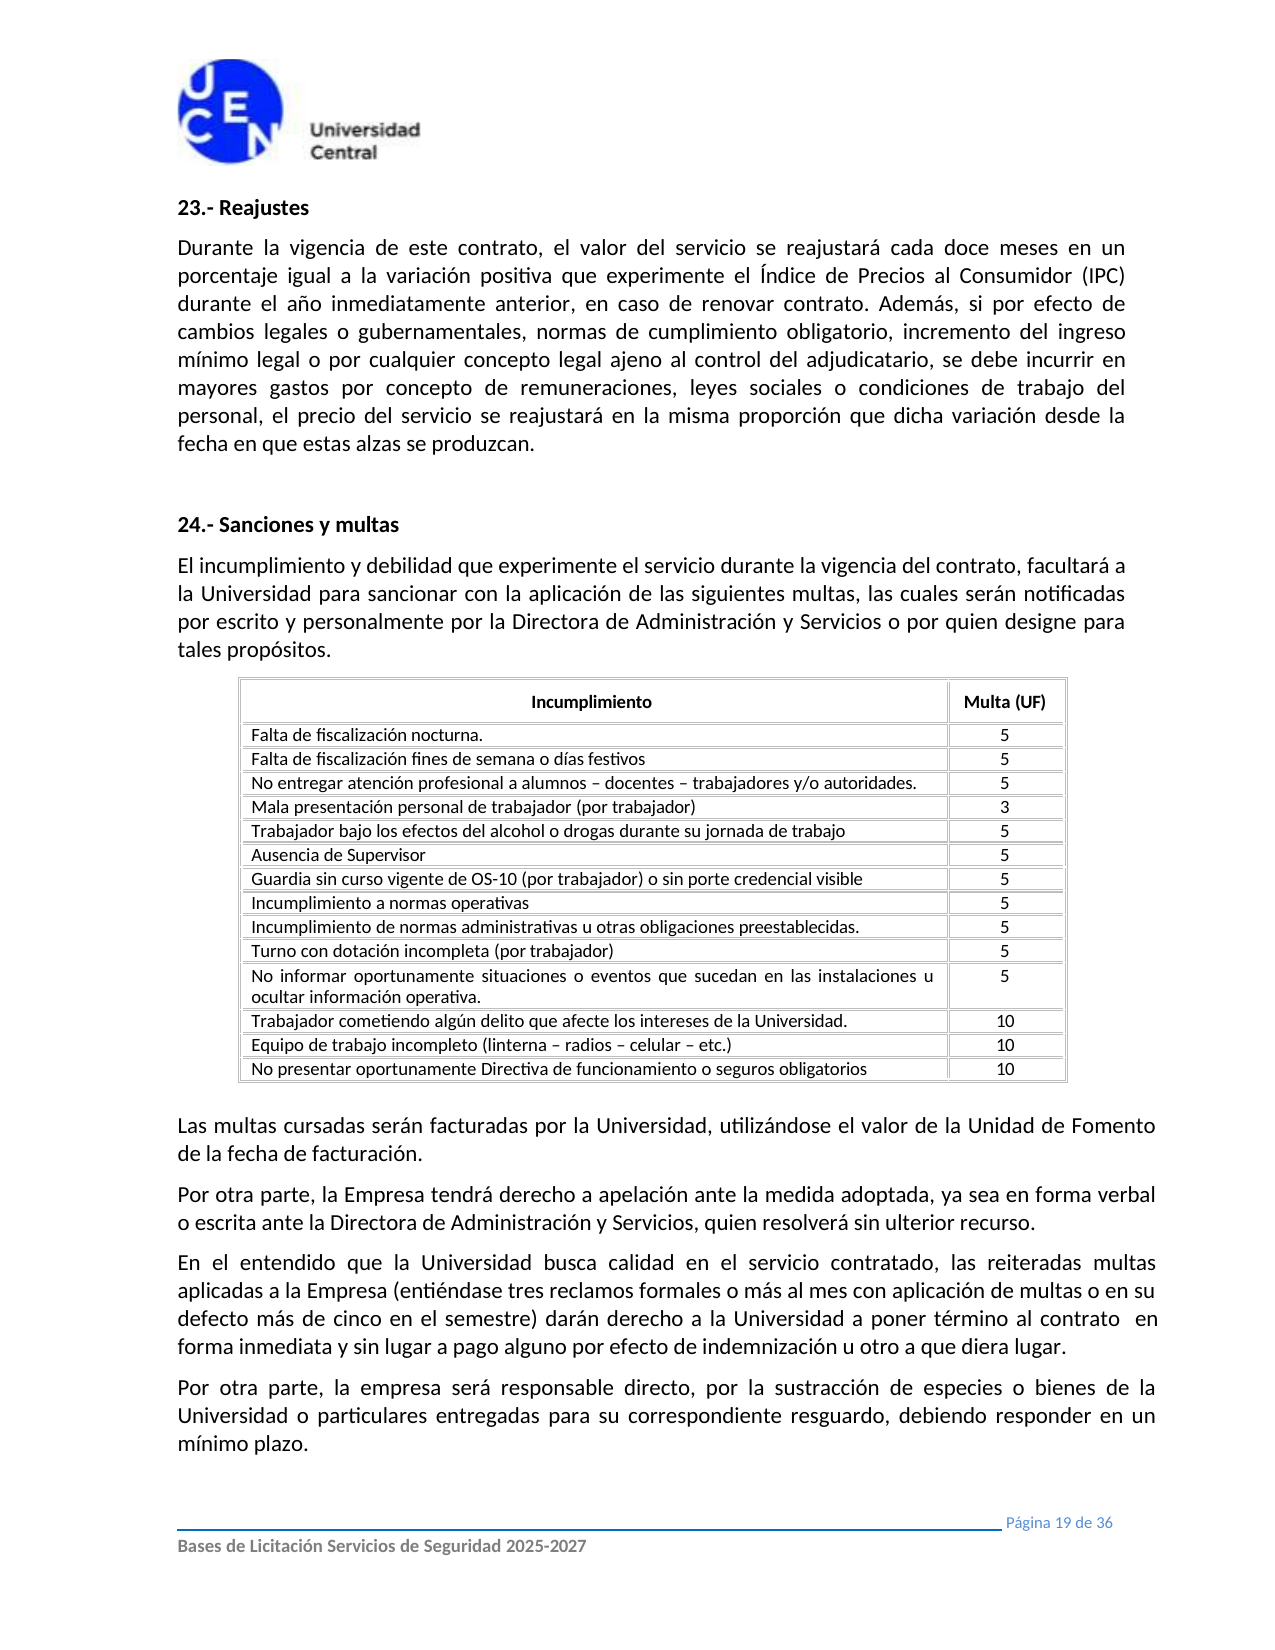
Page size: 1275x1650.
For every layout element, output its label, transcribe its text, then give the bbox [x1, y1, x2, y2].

subtitle 24.- Sanciones y multas [177, 510, 1164, 538]
table_cell 5 [950, 746, 1065, 769]
table_cell 10 [948, 1008, 1067, 1032]
table_cell 5 [950, 770, 1065, 793]
table_cell Equipo de trabajo incompleto (linterna – radios – celular – etc.) [239, 1032, 948, 1056]
picture [177, 59, 421, 166]
subtitle 23.- Reajustes [177, 193, 1164, 221]
table_header Incumplimiento [241, 680, 948, 722]
table_cell 5 [950, 818, 1065, 841]
table_cell 5 [948, 937, 1067, 961]
text Durante la vigencia de este contrato, el valor del servicio se reajustará cada doce meses en un porcentaje igual a la variación positiva que experimente el Índice de Precios al Consumidor (IPC) durante el año inmediatamente anterior, en caso de renovar contrato. Además, si por efecto de cambios legales o gubernamentales, normas de cumplimiento obligatorio, incremento del ingreso mínimo legal o por cualquier concepto legal ajeno al control del adjudicatario, se debe incurrir en mayores gastos por concepto de remuneraciones, leyes sociales o condiciones de trabajo del personal, el precio del servicio se reajustará en la misma proporción que dicha variación desde la fecha en que estas alzas se produzcan. [177, 233, 1128, 457]
table_cell 5 [948, 865, 1067, 889]
table_cell No presentar oportunamente Directiva de funcionamiento o seguros obligatorios [239, 1056, 948, 1080]
table_cell 5 [948, 913, 1067, 937]
table_cell 5 [948, 889, 1067, 913]
text Las multas cursadas serán facturadas por la Universidad, utilizándose el valor de la Unidad de Fomento de la fecha de facturación. [177, 1111, 1158, 1167]
text Por otra parte, la Empresa tendrá derecho a apelación ante la medida adoptada, ya sea en forma verbal o escrita ante la Directora de Administración y Servicios, quien resolverá sin ulterior recurso. [177, 1180, 1158, 1236]
table_cell Turno con dotación incompleta (por trabajador) [239, 937, 948, 961]
table_cell 3 [950, 794, 1065, 817]
table_cell Guardia sin curso vigente de OS-10 (por trabajador) o sin porte credencial visible [239, 865, 948, 889]
table_cell 5 [950, 841, 1065, 865]
table_cell Incumplimiento a normas operativas [239, 889, 948, 913]
text Por otra parte, la empresa será responsable directo, por la sustracción de especies o bienes de la Universidad o particulares entregadas para su correspondiente resguardo, debiendo responder en un mínimo plazo. [177, 1373, 1158, 1457]
table_cell 5 [948, 961, 1067, 1008]
table_cell 10 [948, 1056, 1067, 1080]
table_cell Falta de fiscalización nocturna. [241, 722, 947, 746]
table_cell No informar oportunamente situaciones o eventos que sucedan en las instalaciones u ocultar información operativa. [239, 961, 948, 1008]
table_cell Falta de fiscalización fines de semana o días festivos [241, 746, 947, 769]
table_cell Incumplimiento de normas administrativas u otras obligaciones preestablecidas. [239, 913, 948, 937]
table_cell Trabajador bajo los efectos del alcohol o drogas durante su jornada de trabajo [241, 818, 947, 841]
table_cell Mala presentación personal de trabajador (por trabajador) [241, 794, 947, 817]
table_cell Ausencia de Supervisor [241, 841, 947, 865]
table_cell 10 [948, 1032, 1067, 1056]
table_cell 5 [950, 722, 1065, 746]
table_header Multa (UF) [948, 680, 1065, 722]
table_cell Trabajador cometiendo algún delito que afecte los intereses de la Universidad. [239, 1008, 948, 1032]
text El incumplimiento y debilidad que experimente el servicio durante la vigencia del contrato, facultará a la Universidad para sancionar con la aplicación de las siguientes multas, las cuales serán notificadas por escrito y personalmente por la Directora de Administración y Servicios o por quien designe para tales propósitos. [177, 551, 1128, 663]
table_cell No entregar atención profesional a alumnos – docentes – trabajadores y/o autoridades. [241, 770, 947, 793]
text En el entendido que la Universidad busca calidad en el servicio contratado, las reiteradas multas aplicadas a la Empresa (entiéndase tres reclamos formales o más al mes con aplicación de multas o en su defecto más de cinco en el semestre) darán derecho a la Universidad a poner término al contrato en forma inmediata y sin lugar a pago alguno por efecto de indemnización u otro a que diera lugar. [177, 1248, 1158, 1360]
